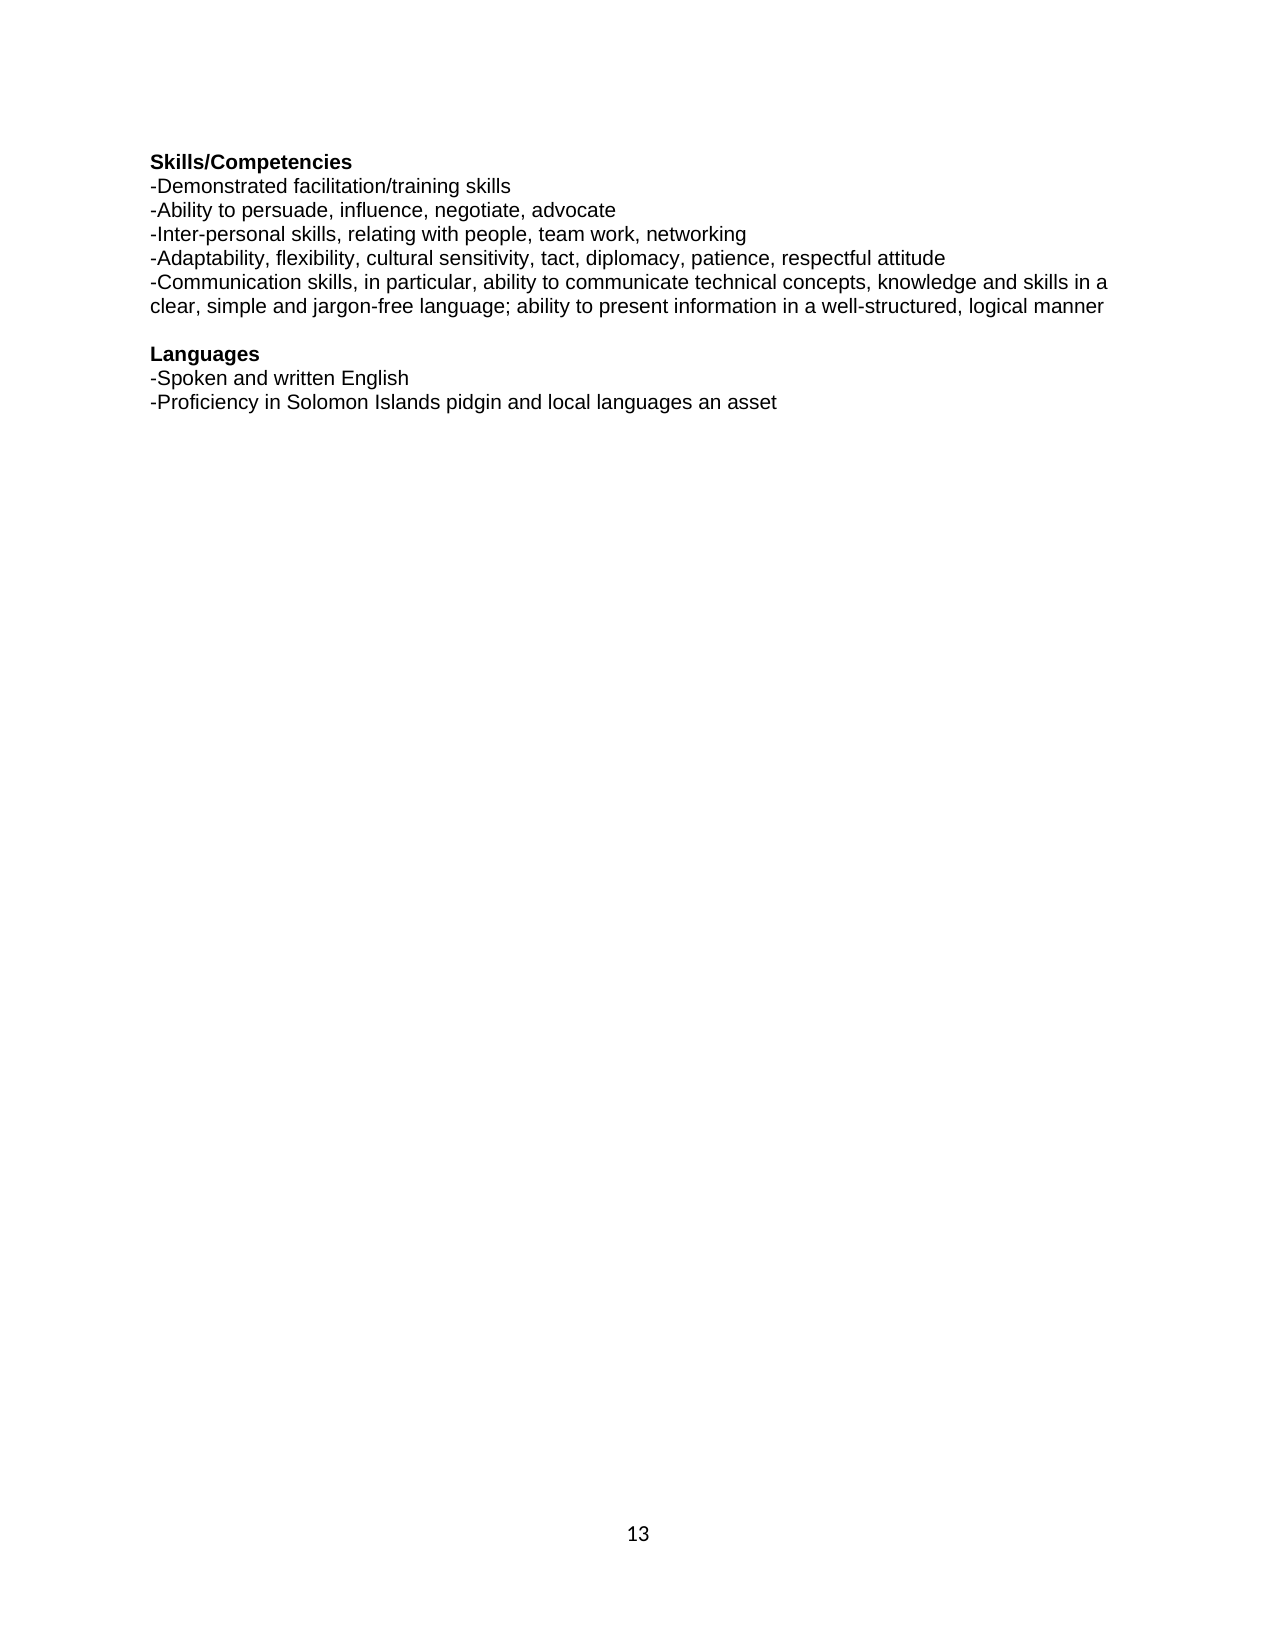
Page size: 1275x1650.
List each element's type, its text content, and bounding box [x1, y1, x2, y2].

text Languages [150, 342, 1125, 366]
text -Demonstrated facilitation/training skills [150, 174, 1125, 198]
text Skills/Competencies [150, 150, 1125, 174]
text -Spoken and written English [150, 366, 1125, 389]
text -Ability to persuade, influence, negotiate, advocate [150, 198, 1125, 222]
text -Adaptability, flexibility, cultural sensitivity, tact, diplomacy, patience, respectful attitude [150, 246, 1125, 270]
text -Inter-personal skills, relating with people, team work, networking [150, 222, 1125, 246]
text -Proficiency in Solomon Islands pidgin and local languages an asset [150, 389, 1125, 413]
text -Communication skills, in particular, ability to communicate technical concepts, knowledge and skills in a clear, simple and jargon-free language; ability to present information in a well-structured, logical manner [150, 270, 1125, 318]
